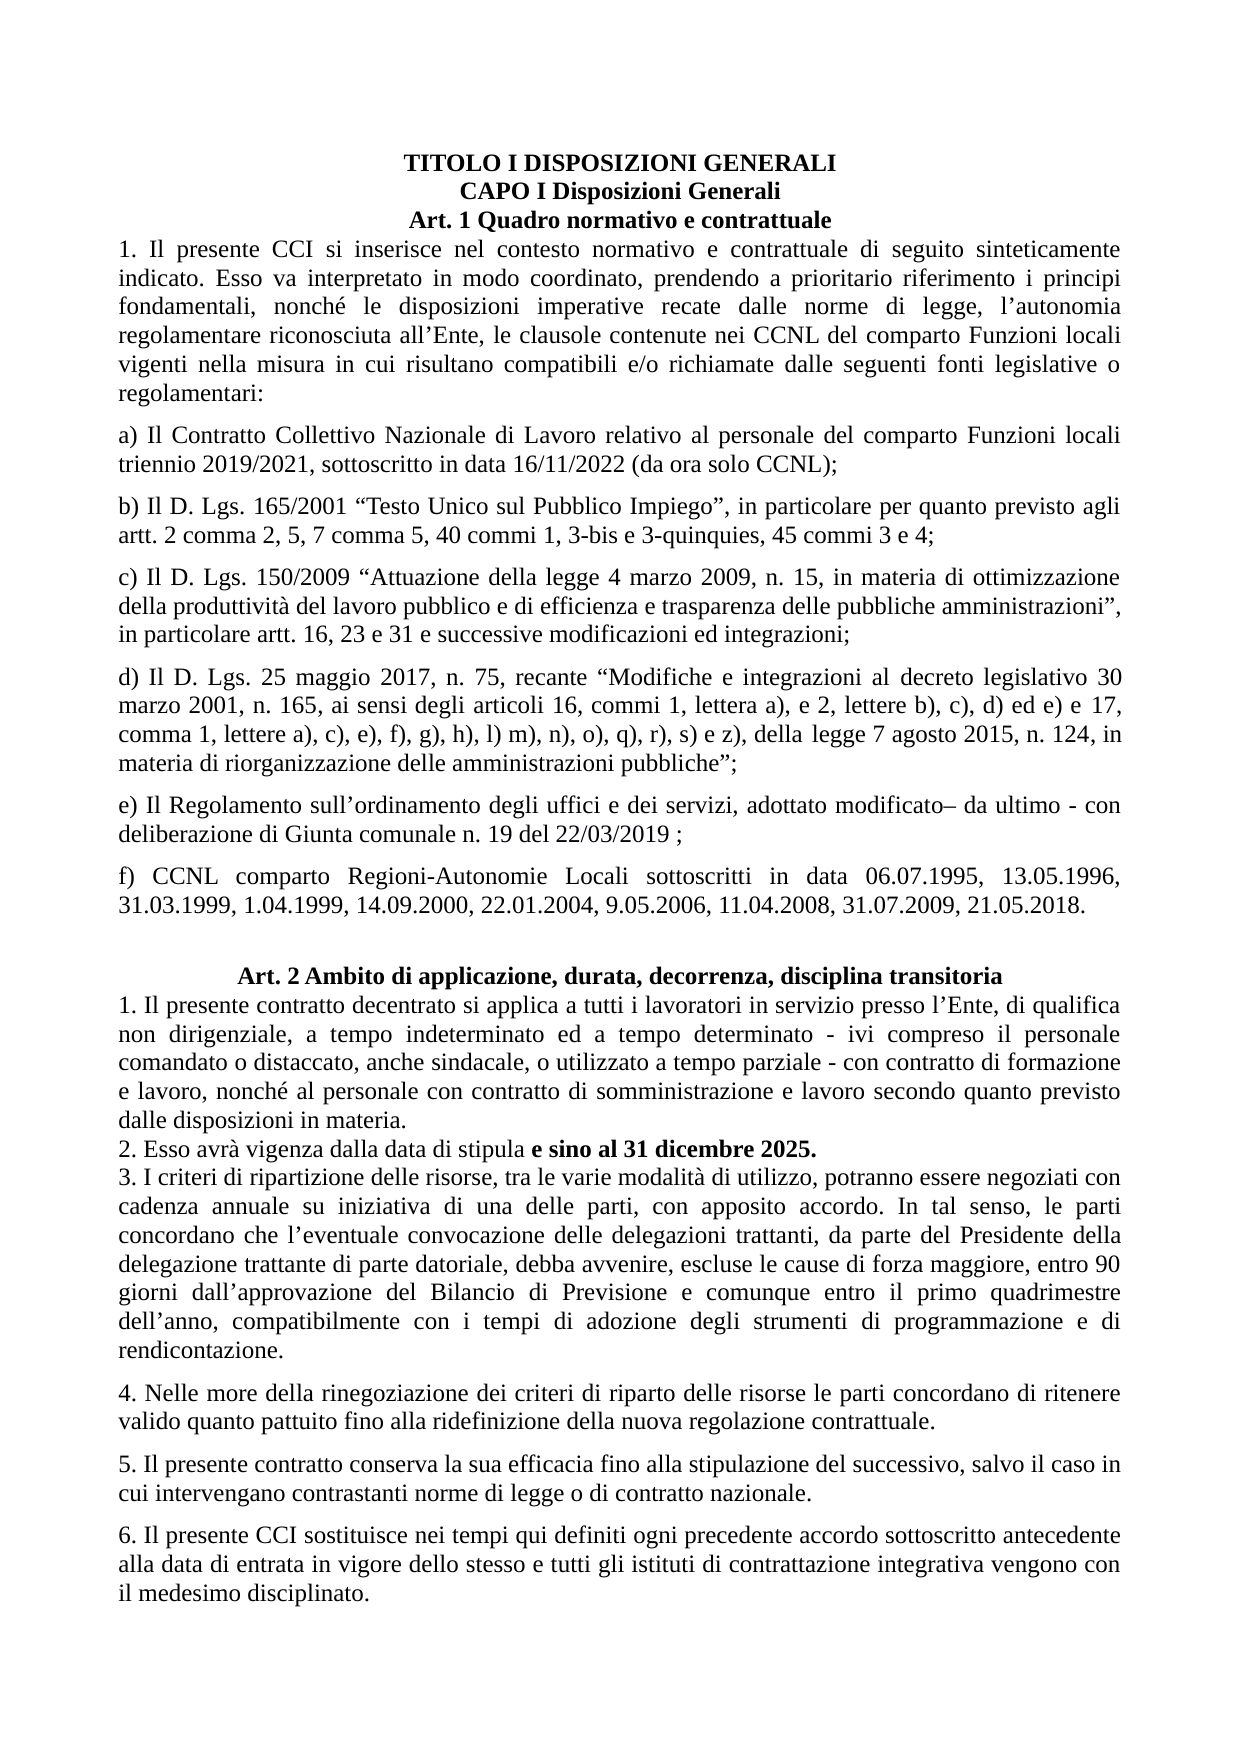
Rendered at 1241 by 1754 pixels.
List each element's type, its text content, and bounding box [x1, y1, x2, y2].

text b) Il D. Lgs. 165/2001 “Testo Unico sul Pubblico Impiego”, in particolare per quanto previsto agli artt. 2 comma 2, 5, 7 comma 5, 40 commi 1, 3-bis e 3-quinquies, 45 commi 3 e 4; [118, 491, 1122, 548]
text 3. I criteri di ripartizione delle risorse, tra le varie modalità di utilizzo, potranno essere negoziati con cadenza annuale su iniziativa di una delle parti, con apposito accordo. In tal senso, le parti concordano che l’eventuale convocazione delle delegazioni trattanti, da parte del Presidente della delegazione trattante di parte datoriale, debba avvenire, escluse le cause di forza maggiore, entro 90 giorni dall’approvazione del Bilancio di Previsione e comunque entro il primo quadrimestre dell’anno, compatibilmente con i tempi di adozione degli strumenti di programmazione e di rendicontazione. [118, 1162, 1122, 1364]
text c) Il D. Lgs. 150/2009 “Attuazione della legge 4 marzo 2009, n. 15, in materia di ottimizzazione della produttività del lavoro pubblico e di efficienza e trasparenza delle pubbliche amministrazioni”, in particolare artt. 16, 23 e 31 e successive modificazioni ed integrazioni; [118, 562, 1122, 648]
text 4. Nelle more della rinegoziazione dei criteri di riparto delle risorse le parti concordano di ritenere valido quanto pattuito fino alla ridefinizione della nuova regolazione contrattuale. [118, 1378, 1122, 1435]
text e) Il Regolamento sull’ordinamento degli uffici e dei servizi, adottato modificato– da ultimo - con deliberazione di Giunta comunale n. 19 del 22/03/2019 ; [118, 790, 1122, 848]
text 6. Il presente CCI sostituisce nei tempi qui definiti ogni precedente accordo sottoscritto antecedente alla data di entrata in vigore dello stesso e tutti gli istituti di contrattazione integrativa vengono con il medesimo disciplinato. [118, 1521, 1122, 1607]
text TITOLO I DISPOSIZIONI GENERALI [118, 148, 1122, 176]
text CAPO I Disposizioni Generali [118, 176, 1122, 205]
text 1. Il presente contratto decentrato si applica a tutti i lavoratori in servizio presso l’Ente, di qualifica non dirigenziale, a tempo indeterminato ed a tempo determinato - ivi compreso il personale comandato o distaccato, anche sindacale, o utilizzato a tempo parziale - con contratto di formazione e lavoro, nonché al personale con contratto di somministrazione e lavoro secondo quanto previsto dalle disposizioni in materia. [118, 990, 1122, 1134]
text 2. Esso avrà vigenza dalla data di stipula e sino al 31 dicembre 2025. [118, 1134, 1122, 1162]
text 5. Il presente contratto conserva la sua efficacia fino alla stipulazione del successivo, salvo il caso in cui intervengano contrastanti norme di legge o di contratto nazionale. [118, 1449, 1122, 1507]
text 1. Il presente CCI si inserisce nel contesto normativo e contrattuale di seguito sinteticamente indicato. Esso va interpretato in modo coordinato, prendendo a prioritario riferimento i principi fondamentali, nonché le disposizioni imperative recate dalle norme di legge, l’autonomia regolamentare riconosciuta all’Ente, le clausole contenute nei CCNL del comparto Funzioni locali vigenti nella misura in cui risultano compatibili e/o richiamate dalle seguenti fonti legislative o regolamentari: [118, 234, 1122, 406]
text a) Il Contratto Collettivo Nazionale di Lavoro relativo al personale del comparto Funzioni locali triennio 2019/2021, sottoscritto in data 16/11/2022 (da ora solo CCNL); [118, 420, 1122, 477]
text Art. 2 Ambito di applicazione, durata, decorrenza, disciplina transitoria [118, 961, 1122, 990]
text d) Il D. Lgs. 25 maggio 2017, n. 75, recante “Modifiche e integrazioni al decreto legislativo 30 marzo 2001, n. 165, ai sensi degli articoli 16, commi 1, lettera a), e 2, lettere b), c), d) ed e) e 17, comma 1, lettere a), c), e), f), g), h), l) m), n), o), q), r), s) e z), della legge 7 agosto 2015, n. 124, in materia di riorganizzazione delle amministrazioni pubbliche”; [118, 662, 1122, 777]
text f) CCNL comparto Regioni-Autonomie Locali sottoscritti in data 06.07.1995, 13.05.1996, 31.03.1999, 1.04.1999, 14.09.2000, 22.01.2004, 9.05.2006, 11.04.2008, 31.07.2009, 21.05.2018. [118, 861, 1122, 919]
text Art. 1 Quadro normativo e contrattuale [118, 205, 1122, 234]
